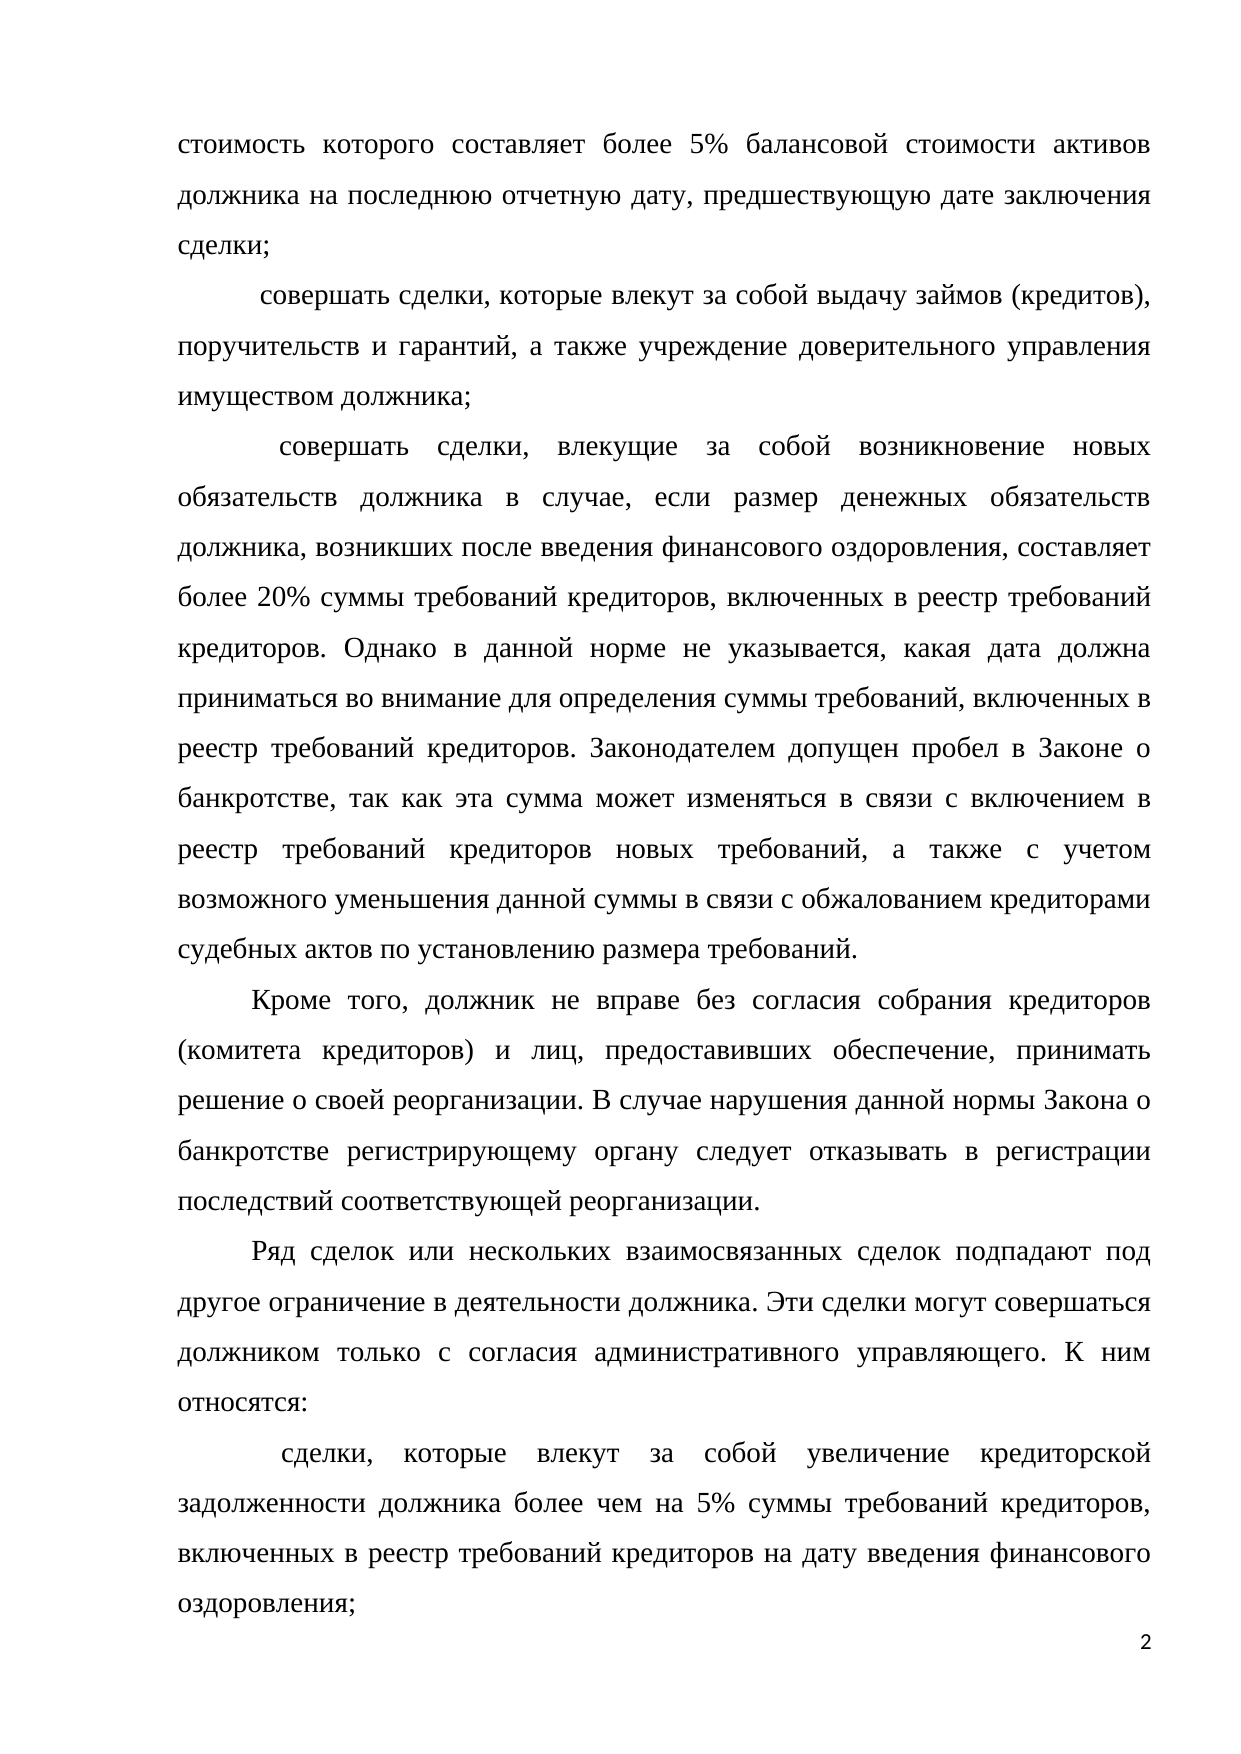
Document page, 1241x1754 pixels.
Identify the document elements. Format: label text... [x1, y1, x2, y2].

text совершать сделки, влекущие за собой возникновение новых обязательств должника в случае, если размер денежных обязательств должника, возникших после введения финансового оздоровления, составляет более 20% суммы требований кредиторов, включенных в реестр требований кредиторов. Однако в данной норме не указывается, какая дата должна приниматься во внимание для определения суммы требований, включенных в реестр требований кредиторов. Законодателем допущен пробел в Законе о банкротстве, так как эта сумма может изменяться в связи с включением в реестр требований кредиторов новых требований, а также с учетом возможного уменьшения данной суммы в связи с обжалованием кредиторами судебных актов по установлению размера требований. [177, 428, 1152, 965]
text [177, 127, 1152, 261]
text сделки, которые влекут за собой увеличение кредиторской задолженности должника более чем на 5% суммы требований кредиторов, включенных в реестр требований кредиторов на дату введения финансового оздоровления; [177, 1435, 1152, 1619]
text Кроме того, должник не вправе без согласия собрания кредиторов (комитета кредиторов) и лиц, предоставивших обеспечение, принимать решение о своей реорганизации. В случае нарушения данной нормы Закона о банкротстве регистрирующему органу следует отказывать в регистрации последствий соответствующей реорганизации. [177, 982, 1152, 1217]
text совершать сделки, которые влекут за собой выдачу займов (кредитов), поручительств и гарантий, а также учреждение доверительного управления имуществом должника; [177, 277, 1152, 412]
text Ряд сделок или нескольких взаимосвязанных сделок подпадают под другое ограничение в деятельности должника. Эти сделки могут совершаться должником только с согласия административного управляющего. К ним относятся: [177, 1233, 1152, 1418]
